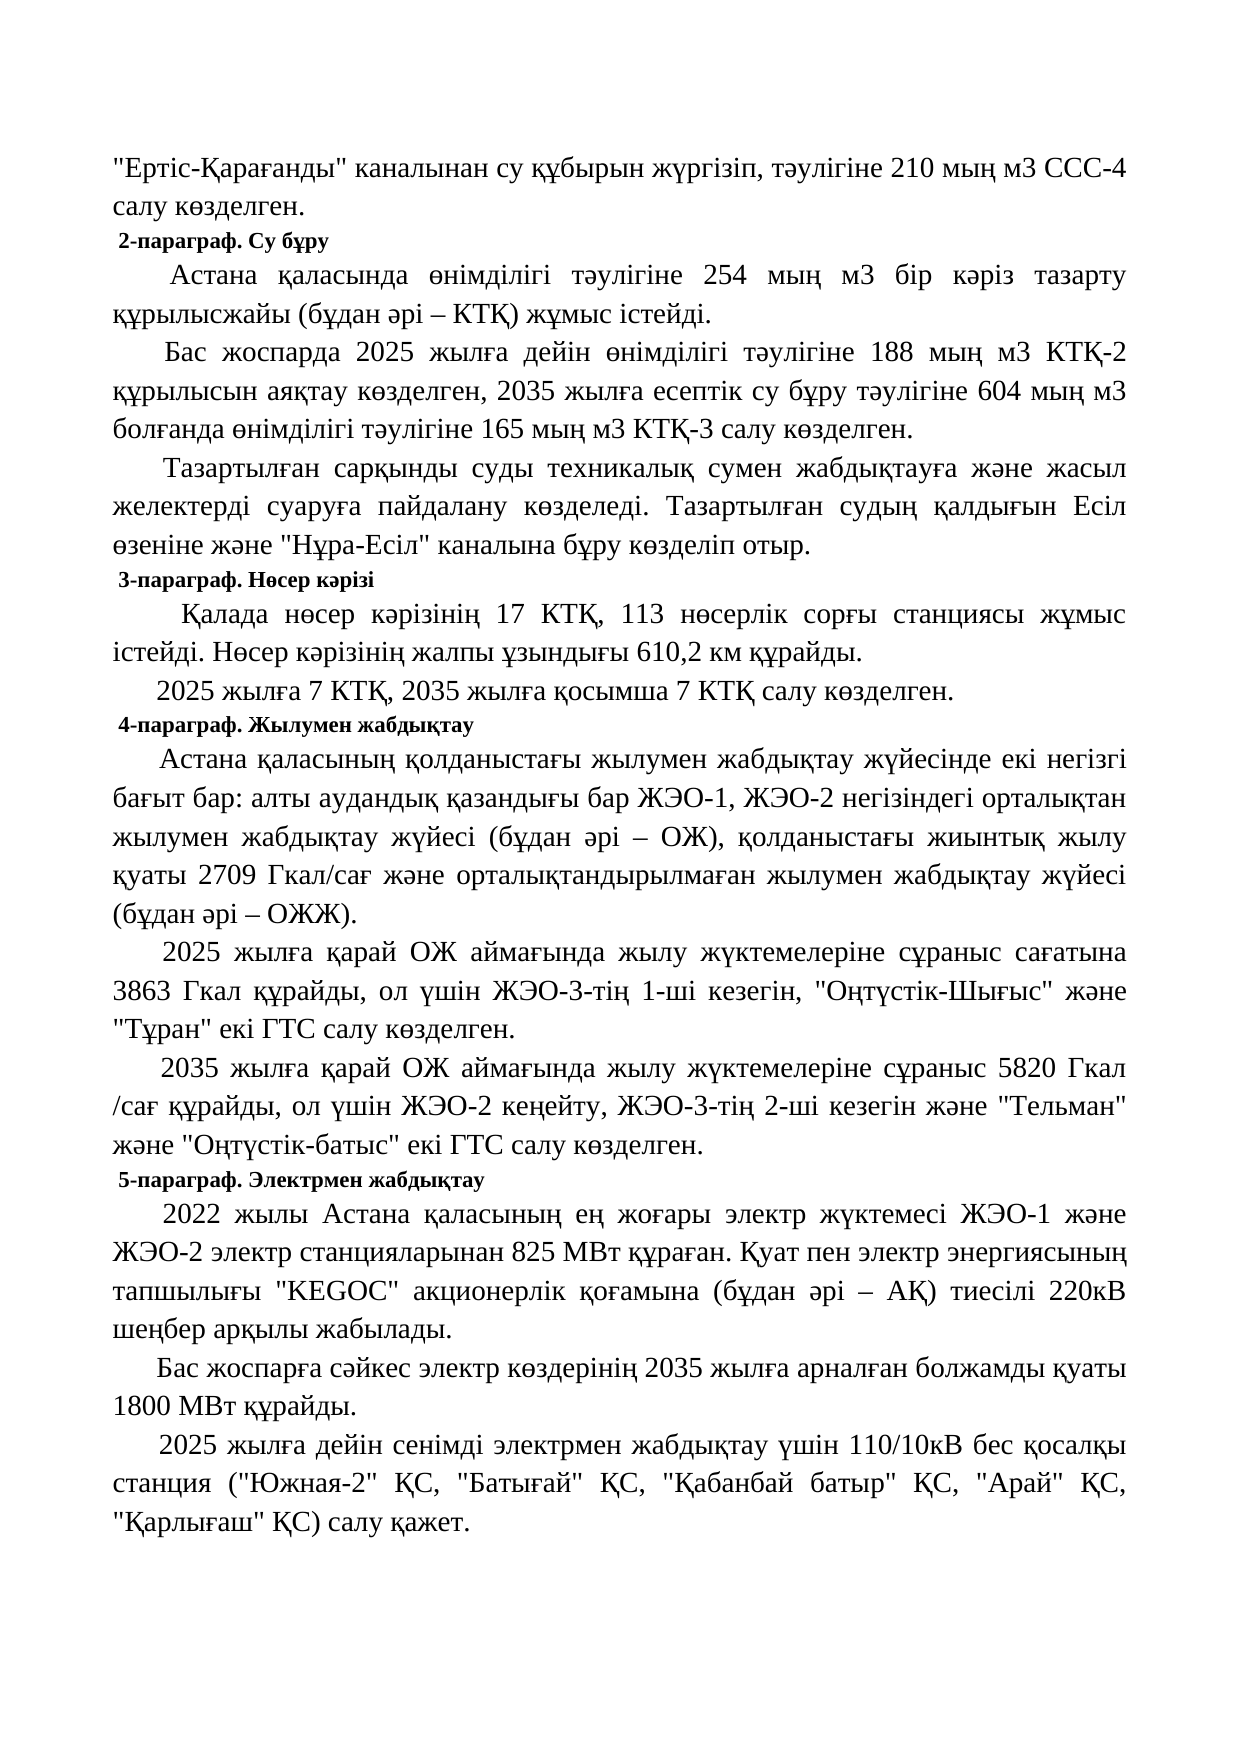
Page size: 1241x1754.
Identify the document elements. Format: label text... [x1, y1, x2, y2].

text Астана қаласында өнімділігі тәулігіне 254 мың м3 бір кәріз тазарту құрылысжайы (бұдан әрі – КТҚ) жұмыс істейді. [112, 257, 1128, 329]
text 3-параграф. Нөсер кәрізі [112, 566, 1128, 592]
text Астана қаласының қолданыстағы жылумен жабдықтау жүйесінде екі негізгі бағыт бар: алты аудандық қазандығы бар ЖЭО-1, ЖЭО-2 негізіндегі орталықтан жылумен жабдықтау жүйесі (бұдан әрі – ОЖ), қолданыстағы жиынтық жылу қуаты 2709 Гкал/сағ және орталықтандырылмаған жылумен жабдықтау жүйесі (бұдан әрі – ОЖЖ). [112, 742, 1128, 929]
text Бас жоспарда 2025 жылға дейін өнімділігі тәулігіне 188 мың м3 КТҚ-2 құрылысын аяқтау көзделген, 2035 жылға есептік су бұру тәулігіне 604 мың м3 болғанда өнімділігі тәулігіне 165 мың м3 КТҚ-3 салу көзделген. [112, 334, 1128, 445]
text 2035 жылға қарай ОЖ аймағында жылу жүктемелеріне сұраныс 5820 Гкал /сағ құрайды, ол үшін ЖЭО-2 кеңейту, ЖЭО-3-тің 2-ші кезегін және "Тельман" және "Оңтүстік-батыс" екі ГТС салу көзделген. [112, 1050, 1128, 1161]
text 4-параграф. Жылумен жабдықтау [112, 711, 1128, 738]
text 5-параграф. Электрмен жабдықтау [112, 1166, 1128, 1192]
text 2025 жылға 7 КТҚ, 2035 жылға қосымша 7 КТҚ салу көзделген. [112, 673, 1128, 706]
text Бас жоспарға сәйкес электр көздерінің 2035 жылға арналған болжамды қуаты 1800 МВт құрайды. [112, 1350, 1128, 1422]
text Тазартылған сарқынды суды техникалық сумен жабдықтауға және жасыл желектерді суаруға пайдалану көзделеді. Тазартылған судың қалдығын Есіл өзеніне және "Нұра-Есіл" каналына бұру көзделіп отыр. [112, 450, 1128, 561]
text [112, 150, 1128, 222]
text 2-параграф. Су бұру [112, 227, 1128, 253]
text Қалада нөсер кәрізінің 17 КТҚ, 113 нөсерлік сорғы станциясы жұмыс істейді. Нөсер кәрізінің жалпы ұзындығы 610,2 км құрайды. [112, 596, 1128, 668]
text 2025 жылға дейін сенімді электрмен жабдықтау үшін 110/10кВ бес қосалқы станция ("Южная-2" ҚС, "Батығай" ҚС, "Қабанбай батыр" ҚС, "Арай" ҚС, "Қарлығаш" ҚС) салу қажет. [112, 1427, 1128, 1538]
text 2022 жылы Астана қаласының ең жоғары электр жүктемесі ЖЭО-1 және ЖЭО-2 электр станцияларынан 825 МВт құраған. Қуат пен электр энергиясының тапшылығы "KEGOC" акционерлік қоғамына (бұдан әрі – АҚ) тиесілі 220кВ шеңбер арқылы жабылады. [112, 1196, 1128, 1345]
text 2025 жылға қарай ОЖ аймағында жылу жүктемелеріне сұраныс сағатына 3863 Гкал құрайды, ол үшін ЖЭО-3-тің 1-ші кезегін, "Оңтүстік-Шығыс" және "Тұран" екі ГТС салу көзделген. [112, 934, 1128, 1045]
